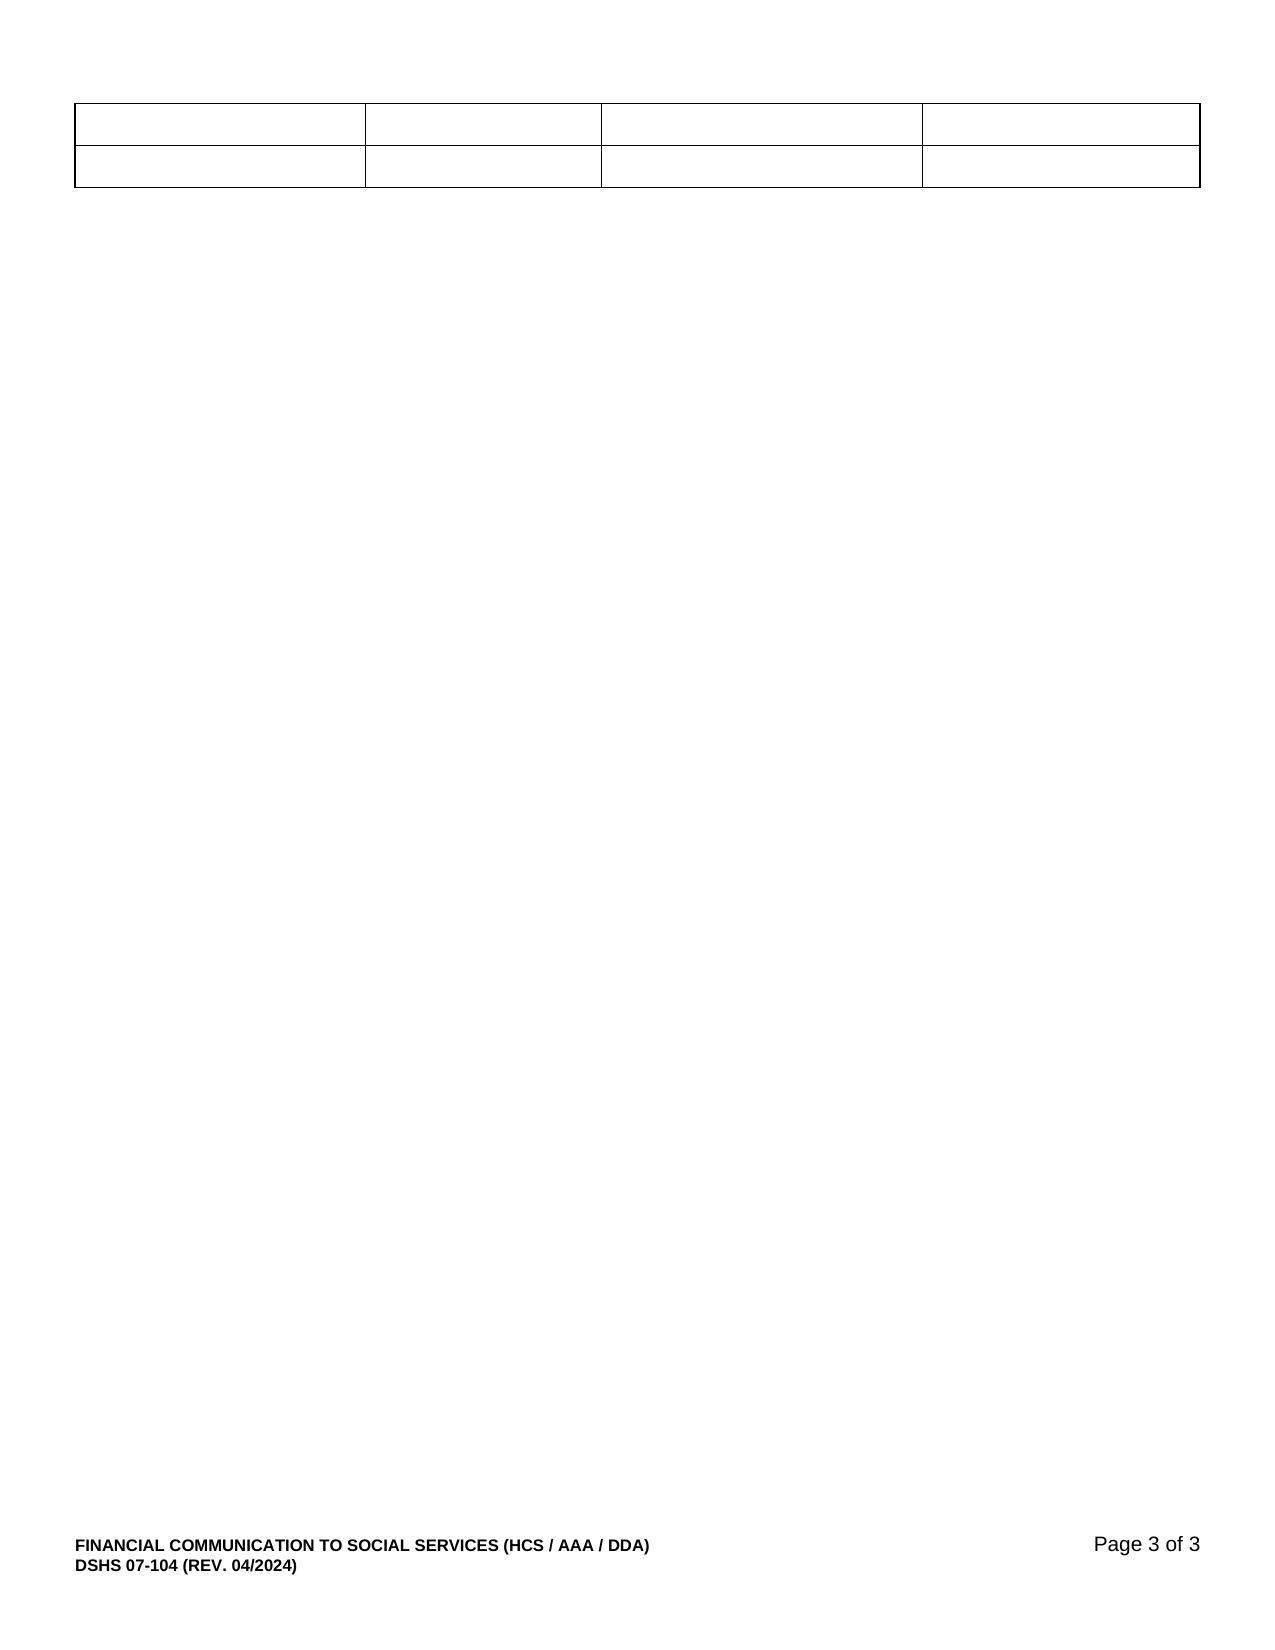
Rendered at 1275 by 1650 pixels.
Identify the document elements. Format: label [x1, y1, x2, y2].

table_cell [923, 146, 1199, 187]
table_cell [602, 104, 922, 145]
table_cell [602, 146, 922, 187]
table_cell [923, 104, 1199, 145]
table_cell [76, 104, 365, 145]
table_cell [366, 146, 601, 187]
table_cell [366, 104, 601, 145]
table_cell [76, 146, 365, 187]
